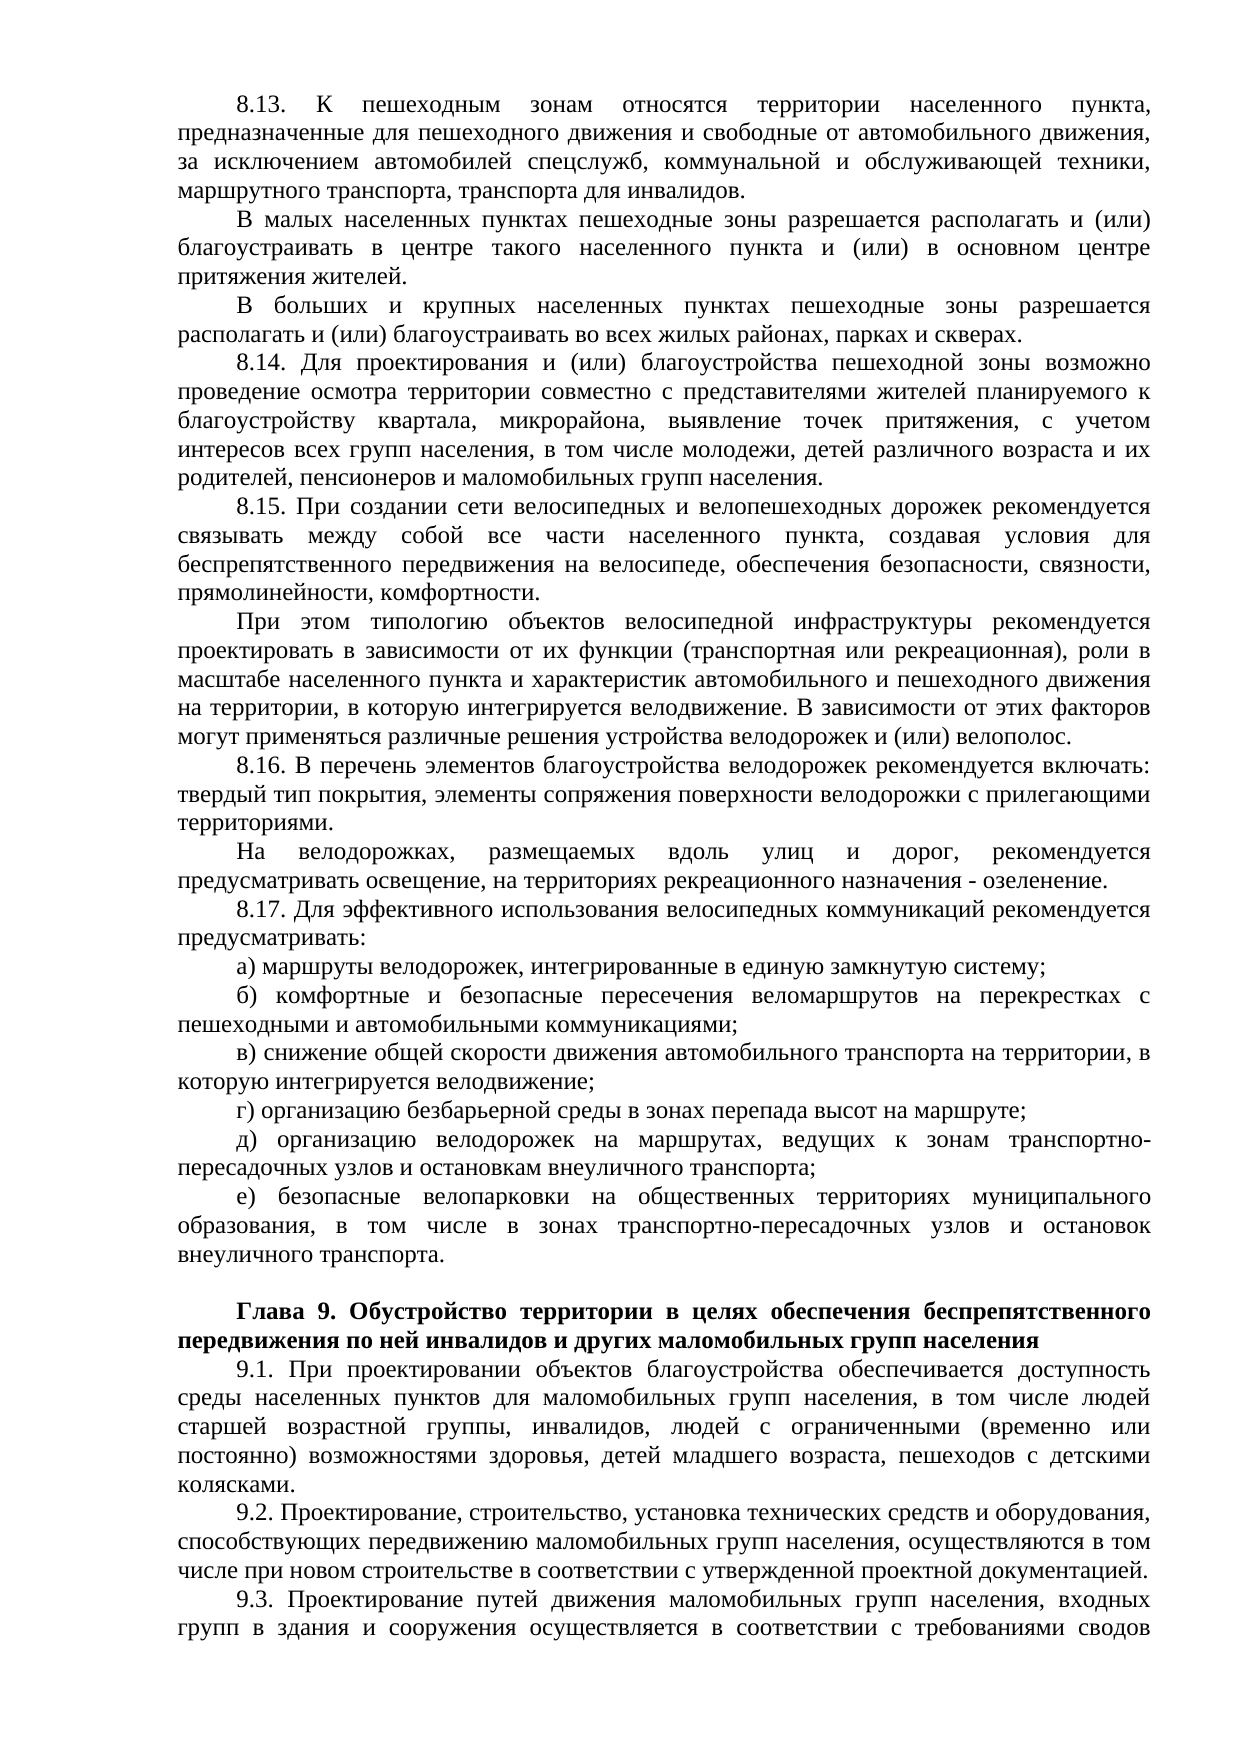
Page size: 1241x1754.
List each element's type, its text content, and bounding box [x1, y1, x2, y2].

text 9.2. Проектирование, строительство, установка технических средств и оборудования, способствующих передвижению маломобильных групп населения, осуществляются в том числе при новом строительстве в соответствии с утвержденной проектной документацией. [177, 1497, 1152, 1584]
text в) снижение общей скорости движения автомобильного транспорта на территории, в которую интегрируется велодвижение; [177, 1037, 1152, 1095]
text Глава 9. Обустройство территории в целях обеспечения беспрепятственного передвижения по ней инвалидов и других маломобильных групп населения [177, 1296, 1152, 1354]
text В больших и крупных населенных пунктах пешеходные зоны разрешается располагать и (или) благоустраивать во всех жилых районах, парках и скверах. [177, 290, 1152, 347]
text е) безопасные велопарковки на общественных территориях муниципального образования, в том числе в зонах транспортно-пересадочных узлов и остановок внеуличного транспорта. [177, 1181, 1152, 1267]
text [177, 1584, 1152, 1641]
text 9.1. При проектировании объектов благоустройства обеспечивается доступность среды населенных пунктов для маломобильных групп населения, в том числе людей старшей возрастной группы, инвалидов, людей с ограниченными (временно или постоянно) возможностями здоровья, детей младшего возраста, пешеходов с детскими колясками. [177, 1354, 1152, 1497]
text г) организацию безбарьерной среды в зонах перепада высот на маршруте; [177, 1095, 1152, 1124]
text 8.14. Для проектирования и (или) благоустройства пешеходной зоны возможно проведение осмотра территории совместно с представителями жителей планируемого к благоустройству квартала, микрорайона, выявление точек притяжения, с учетом интересов всех групп населения, в том числе молодежи, детей различного возраста и их родителей, пенсионеров и маломобильных групп населения. [177, 347, 1152, 491]
text 8.16. В перечень элементов благоустройства велодорожек рекомендуется включать: твердый тип покрытия, элементы сопряжения поверхности велодорожки с прилегающими территориями. [177, 750, 1152, 836]
text В малых населенных пунктах пешеходные зоны разрешается располагать и (или) благоустраивать в центре такого населенного пункта и (или) в основном центре притяжения жителей. [177, 204, 1152, 290]
text д) организацию велодорожек на маршрутах, ведущих к зонам транспортно-пересадочных узлов и остановкам внеуличного транспорта; [177, 1124, 1152, 1181]
text б) комфортные и безопасные пересечения веломаршрутов на перекрестках с пешеходными и автомобильными коммуникациями; [177, 980, 1152, 1037]
text 8.17. Для эффективного использования велосипедных коммуникаций рекомендуется предусматривать: [177, 894, 1152, 951]
text а) маршруты велодорожек, интегрированные в единую замкнутую систему; [177, 951, 1152, 980]
text При этом типологию объектов велосипедной инфраструктуры рекомендуется проектировать в зависимости от их функции (транспортная или рекреационная), роли в масштабе населенного пункта и характеристик автомобильного и пешеходного движения на территории, в которую интегрируется велодвижение. В зависимости от этих факторов могут применяться различные решения устройства велодорожек и (или) велополос. [177, 606, 1152, 750]
text 8.15. При создании сети велосипедных и велопешеходных дорожек рекомендуется связывать между собой все части населенного пункта, создавая условия для беспрепятственного передвижения на велосипеде, обеспечения безопасности, связности, прямолинейности, комфортности. [177, 491, 1152, 606]
text На велодорожках, размещаемых вдоль улиц и дорог, рекомендуется предусматривать освещение, на территориях рекреационного назначения - озеленение. [177, 836, 1152, 894]
text 8.13. К пешеходным зонам относятся территории населенного пункта, предназначенные для пешеходного движения и свободные от автомобильного движения, за исключением автомобилей спецслужб, коммунальной и обслуживающей техники, маршрутного транспорта, транспорта для инвалидов. [177, 89, 1152, 204]
